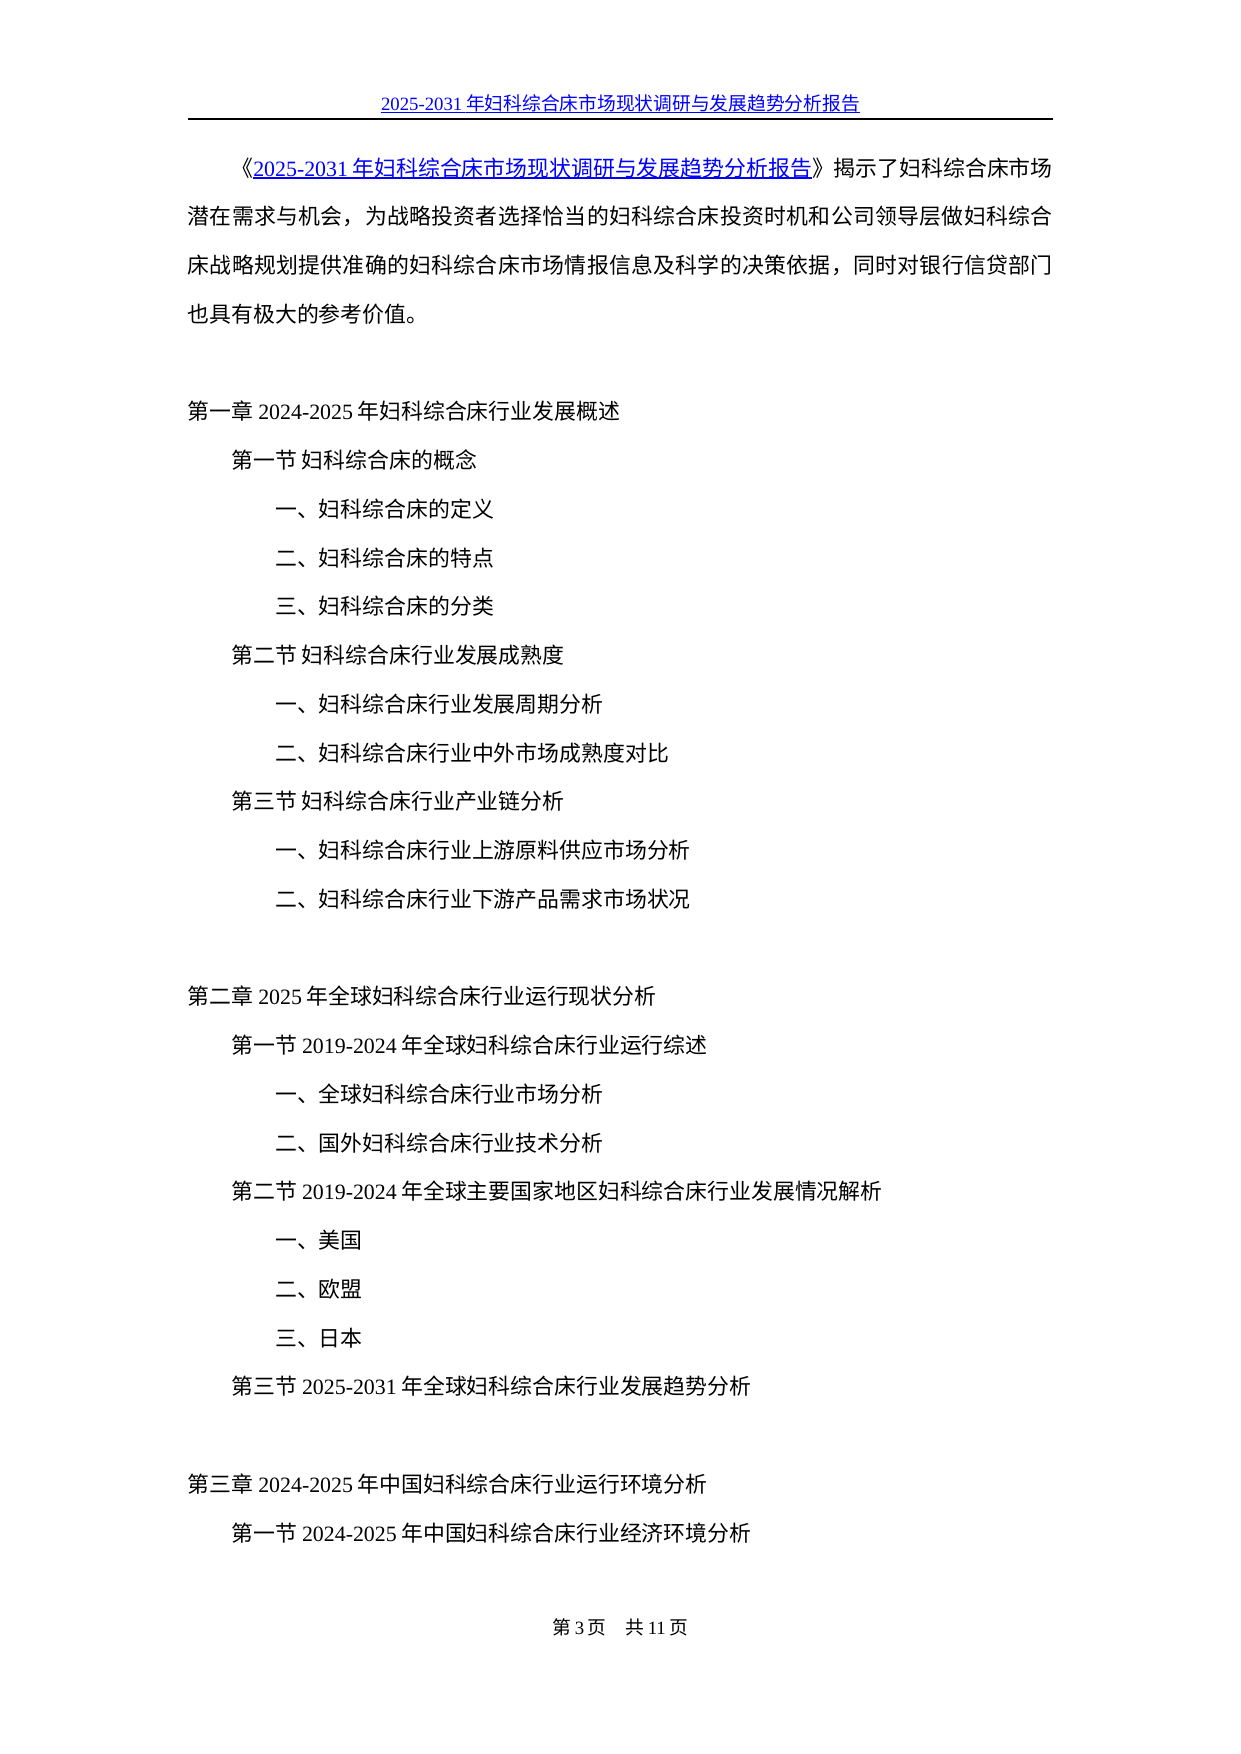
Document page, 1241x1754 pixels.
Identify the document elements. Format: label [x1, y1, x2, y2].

text [187, 150, 1053, 1548]
